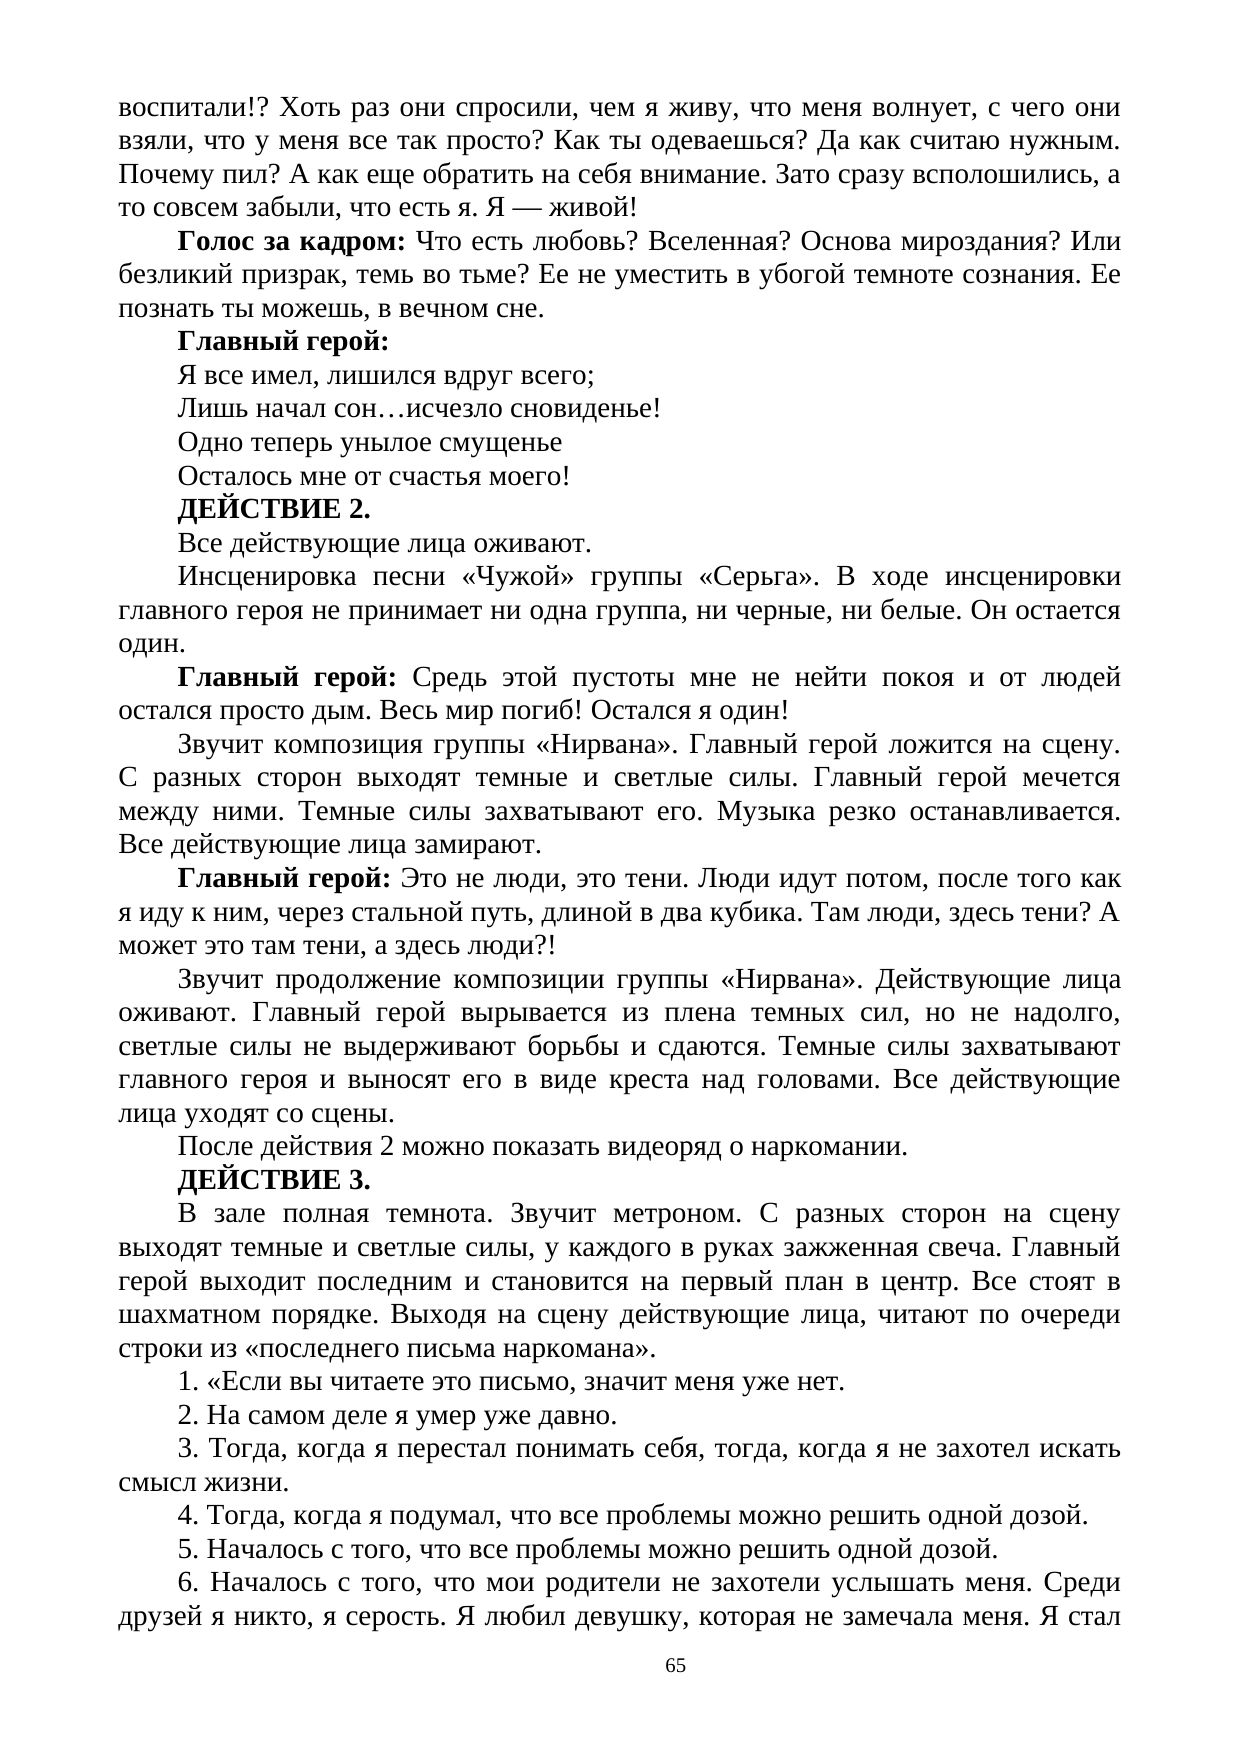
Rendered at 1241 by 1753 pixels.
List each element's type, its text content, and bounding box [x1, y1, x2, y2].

text Инсценировка песни «Чужой» группы «Серьга». В ходе инсценировки главного героя не принимает ни одна группа, ни черные, ни белые. Он остается один. [118, 558, 1122, 659]
text Главный герой: [118, 323, 1122, 357]
text Голос за кадром: Что есть любовь? Вселенная? Основа мироздания? Или безликий призрак, темь во тьме? Ее не уместить в убогой темноте сознания. Ее познать ты можешь, в вечном сне. [118, 223, 1122, 323]
text Осталось мне от счастья моего! [118, 458, 1122, 491]
text Лишь начал сон…исчезло сновиденье! [118, 391, 1122, 424]
text Я все имел, лишился вдруг всего; [118, 357, 1122, 391]
text 3. Тогда, когда я перестал понимать себя, тогда, когда я не захотел искать смысл жизни. [118, 1430, 1122, 1497]
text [118, 89, 1122, 223]
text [118, 1564, 1122, 1632]
text Звучит продолжение композиции группы «Нирвана». Действующие лица оживают. Главный герой вырывается из плена темных сил, но не надолго, светлые силы не выдерживают борьбы и сдаются. Темные силы захватывают главного героя и выносят его в виде креста над головами. Все действующие лица уходят со сцены. [118, 961, 1122, 1128]
text Одно теперь унылое смущенье [118, 424, 1122, 458]
text 4. Тогда, когда я подумал, что все проблемы можно решить одной дозой. [118, 1497, 1122, 1531]
text 5. Началось с того, что все проблемы можно решить одной дозой. [118, 1531, 1122, 1564]
text Главный герой: Средь этой пустоты мне не нейти покоя и от людей остался просто дым. Весь мир погиб! Остался я один! [118, 659, 1122, 726]
text ДЕЙСТВИЕ 3. [118, 1162, 1122, 1196]
text 2. На самом деле я умер уже давно. [118, 1397, 1122, 1430]
text ДЕЙСТВИЕ 2. [118, 491, 1122, 525]
text Главный герой: Это не люди, это тени. Люди идут потом, после того как я иду к ним, через стальной путь, длиной в два кубика. Там люди, здесь тени? А может это там тени, а здесь люди?! [118, 860, 1122, 961]
text Звучит композиция группы «Нирвана». Главный герой ложится на сцену. С разных сторон выходят темные и светлые силы. Главный герой мечется между ними. Темные силы захватывают его. Музыка резко останавливается. Все действующие лица замирают. [118, 726, 1122, 860]
text Все действующие лица оживают. [118, 525, 1122, 558]
text После действия 2 можно показать видеоряд о наркомании. [118, 1128, 1122, 1162]
text 1. «Если вы читаете это письмо, значит меня уже нет. [118, 1363, 1122, 1397]
text В зале полная темнота. Звучит метроном. С разных сторон на сцену выходят темные и светлые силы, у каждого в руках зажженная свеча. Главный герой выходит последним и становится на первый план в центр. Все стоят в шахматном порядке. Выходя на сцену действующие лица, читают по очереди строки из «последнего письма наркомана». [118, 1196, 1122, 1363]
